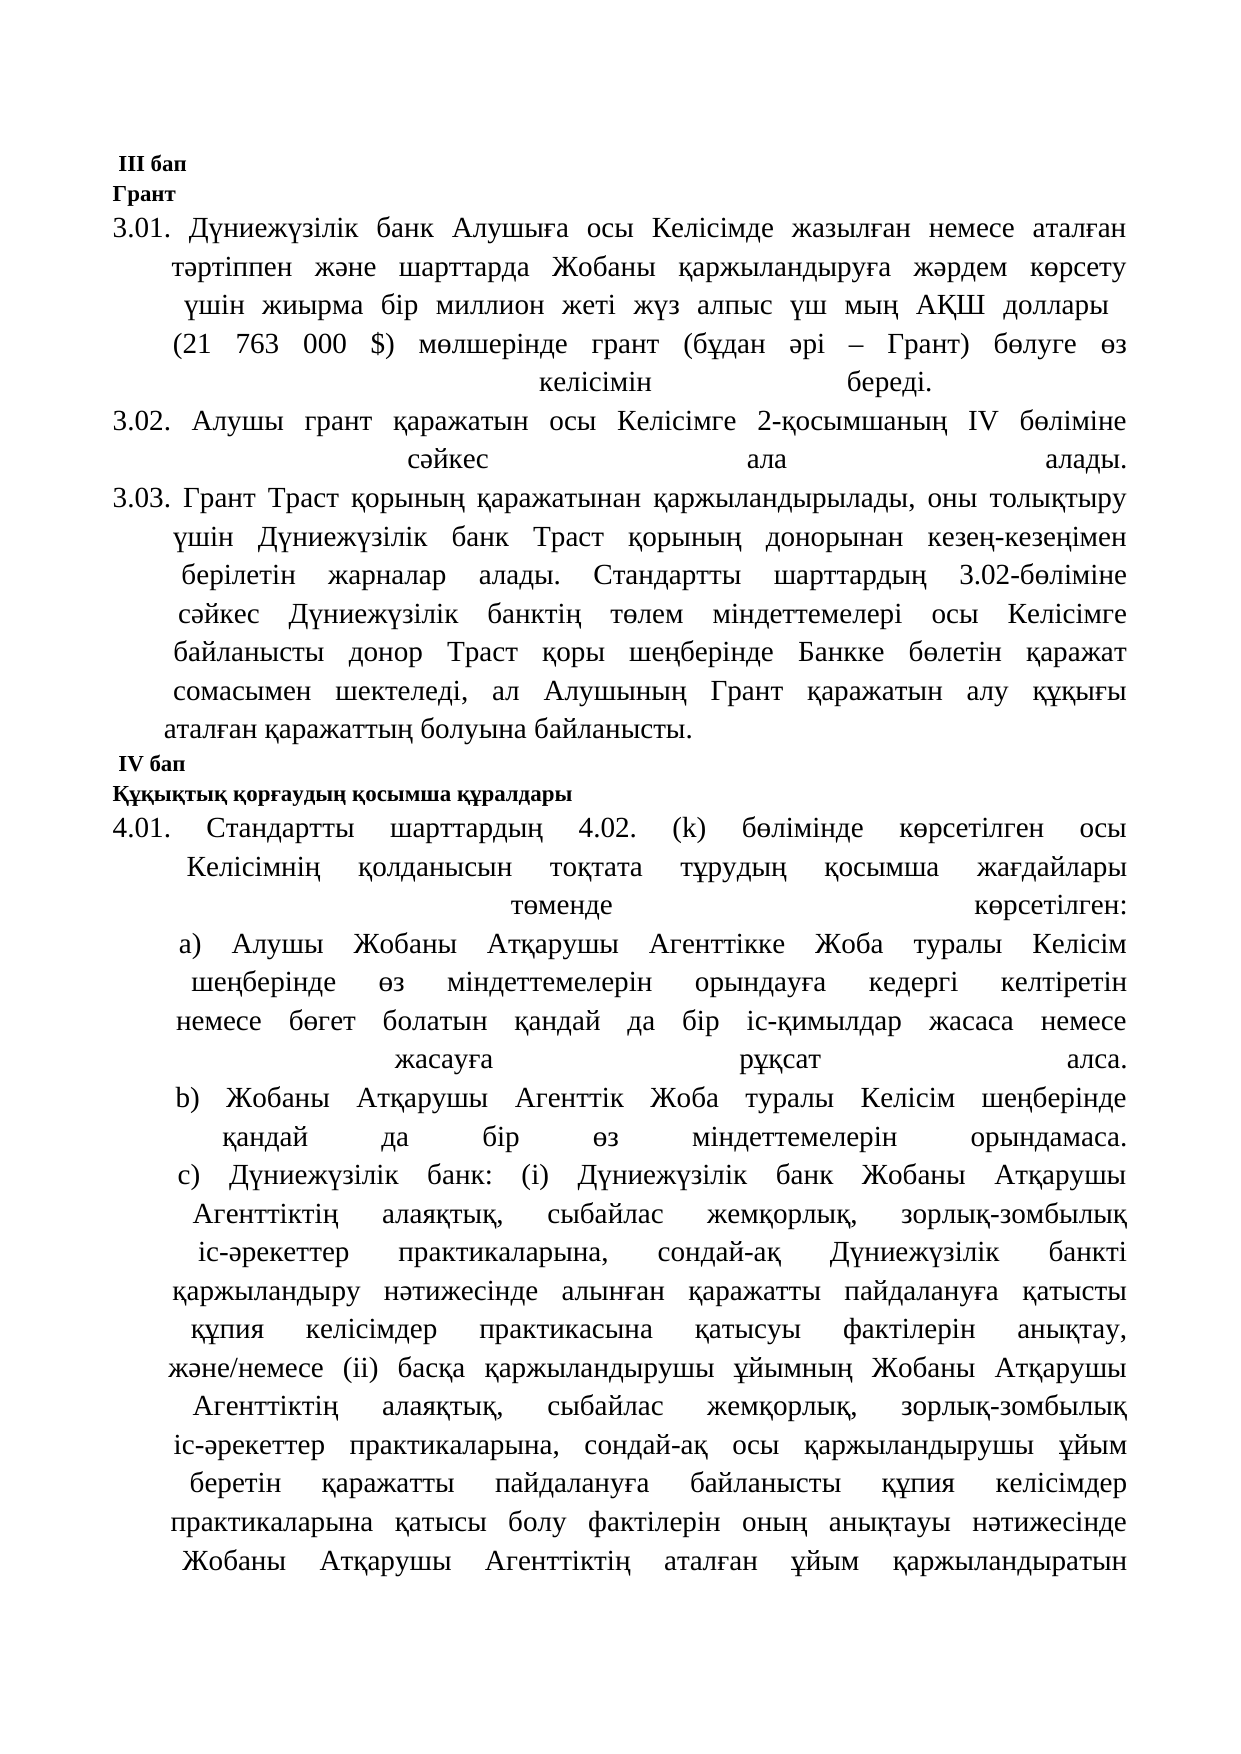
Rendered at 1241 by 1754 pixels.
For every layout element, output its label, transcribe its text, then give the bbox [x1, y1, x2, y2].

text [112, 810, 1128, 1576]
text III бап Грант [112, 150, 1128, 207]
text IV бап Құқықтық қорғаудың қосымша құралдары [112, 750, 1128, 807]
text 3.01. Дүниежүзілік банк Алушыға осы Келісімде жазылған немесе аталған тәртіппен және шарттарда Жобаны қаржыландыруға жәрдем көрсету үшін жиырма бір миллион жеті жүз алпыс үш мың АҚШ доллары (21 763 000 $) мөлшерінде грант (бұдан әрі – Грант) бөлуге өз келісімін береді. 3.02. Алушы грант қаражатын осы Келісімге 2-қосымшаның IV бөліміне сәйкес ала алады. 3.03. Грант Траст қорының қаражатынан қаржыландырылады, оны толықтыру үшін Дүниежүзілік банк Траст қорының донорынан кезең-кезеңімен берілетін жарналар алады. Стандартты шарттардың 3.02-бөліміне сәйкес Дүниежүзілік банктің төлем міндеттемелері осы Келісімге байланысты донор Траст қоры шеңберінде Банкке бөлетін қаражат сомасымен шектеледі, ал Алушының Грант қаражатын алу құқығы аталған қаражаттың болуына байланысты. [112, 210, 1128, 745]
